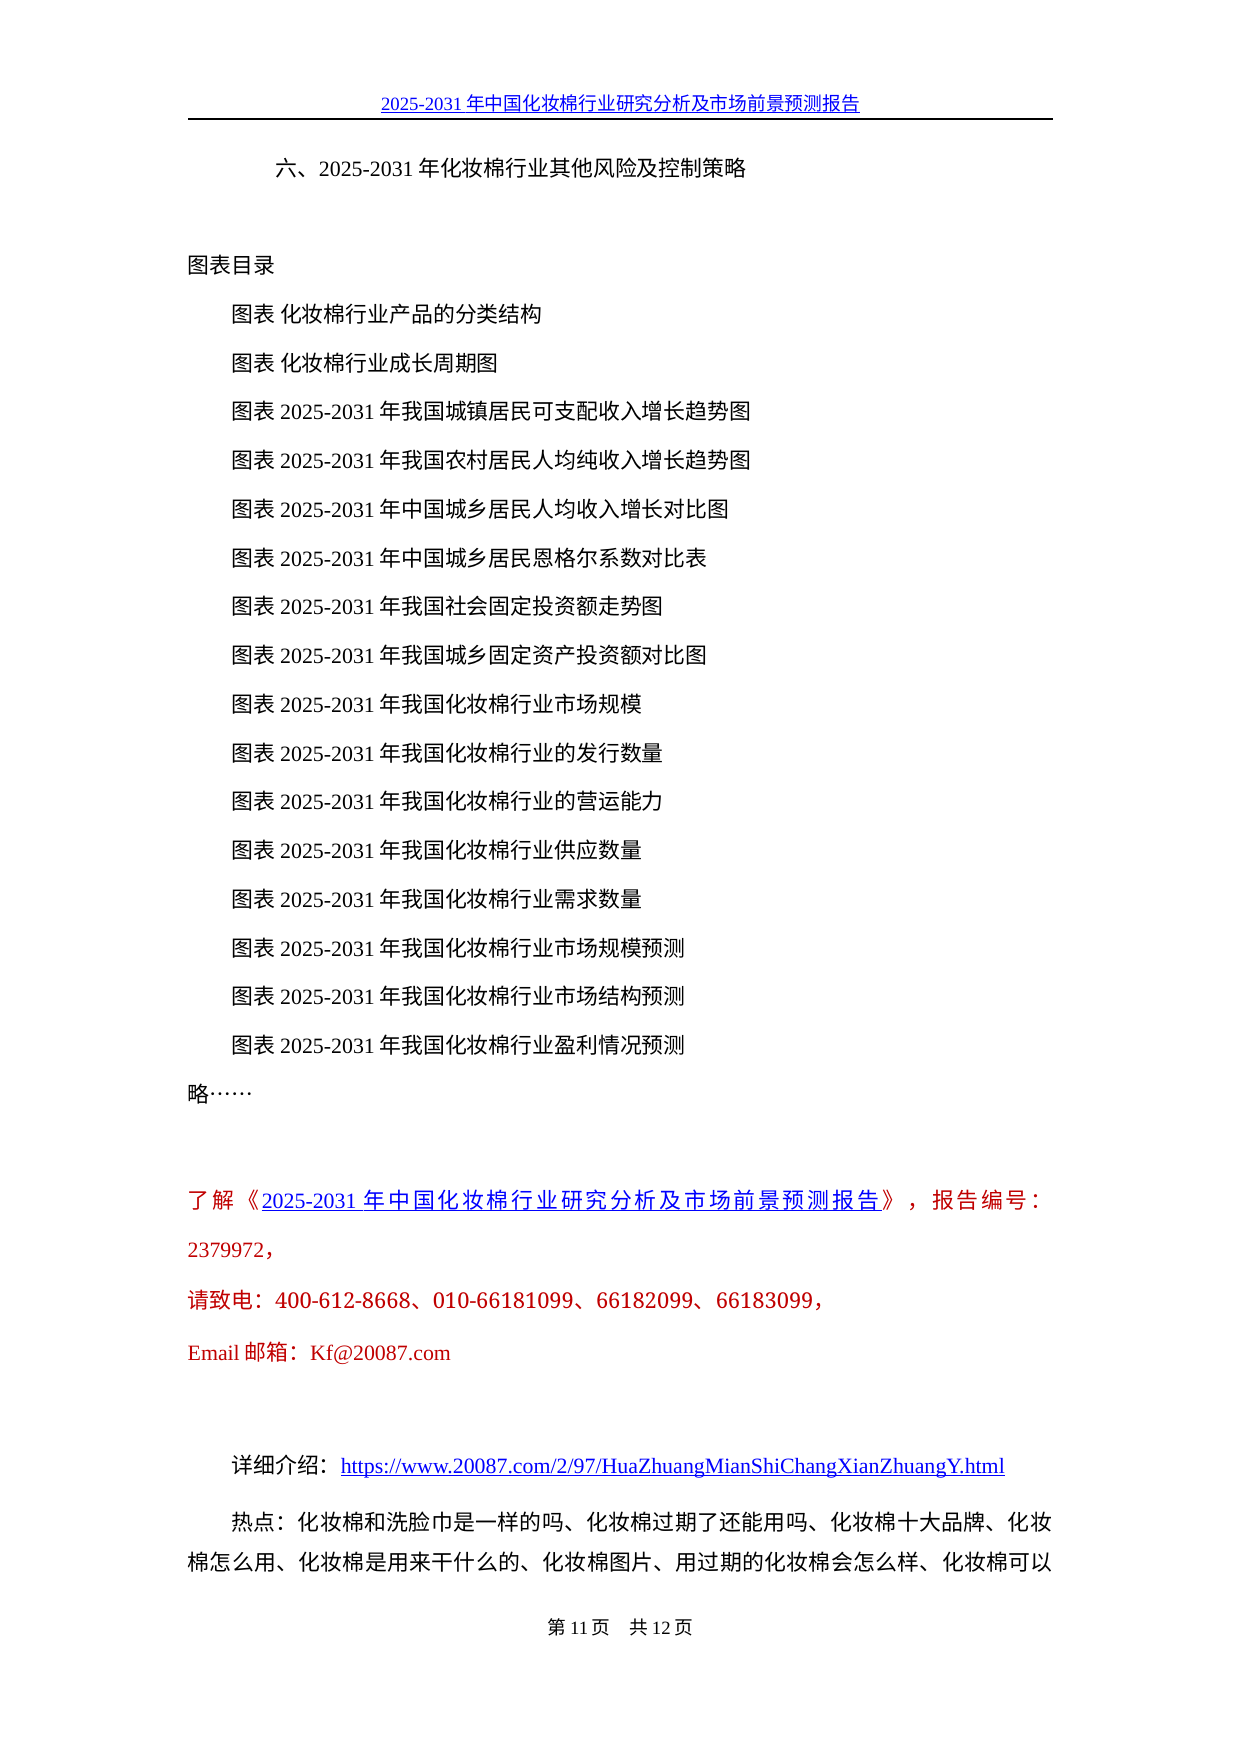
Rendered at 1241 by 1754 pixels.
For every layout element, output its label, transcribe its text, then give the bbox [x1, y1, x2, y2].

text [187, 1504, 1053, 1577]
text 请致电：400-612-8668、010-66181099、66182099、66183099， [187, 1283, 1053, 1316]
text 了解《2025-2031年中国化妆棉行业研究分析及市场前景预测报告》，报告编号：2379972， [187, 1183, 1053, 1264]
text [187, 150, 1053, 1109]
text Email邮箱：Kf@20087.com [187, 1335, 1053, 1367]
text 详细介绍：https://www.20087.com/2/97/HuaZhuangMianShiChangXianZhuangY.html [187, 1448, 1053, 1480]
